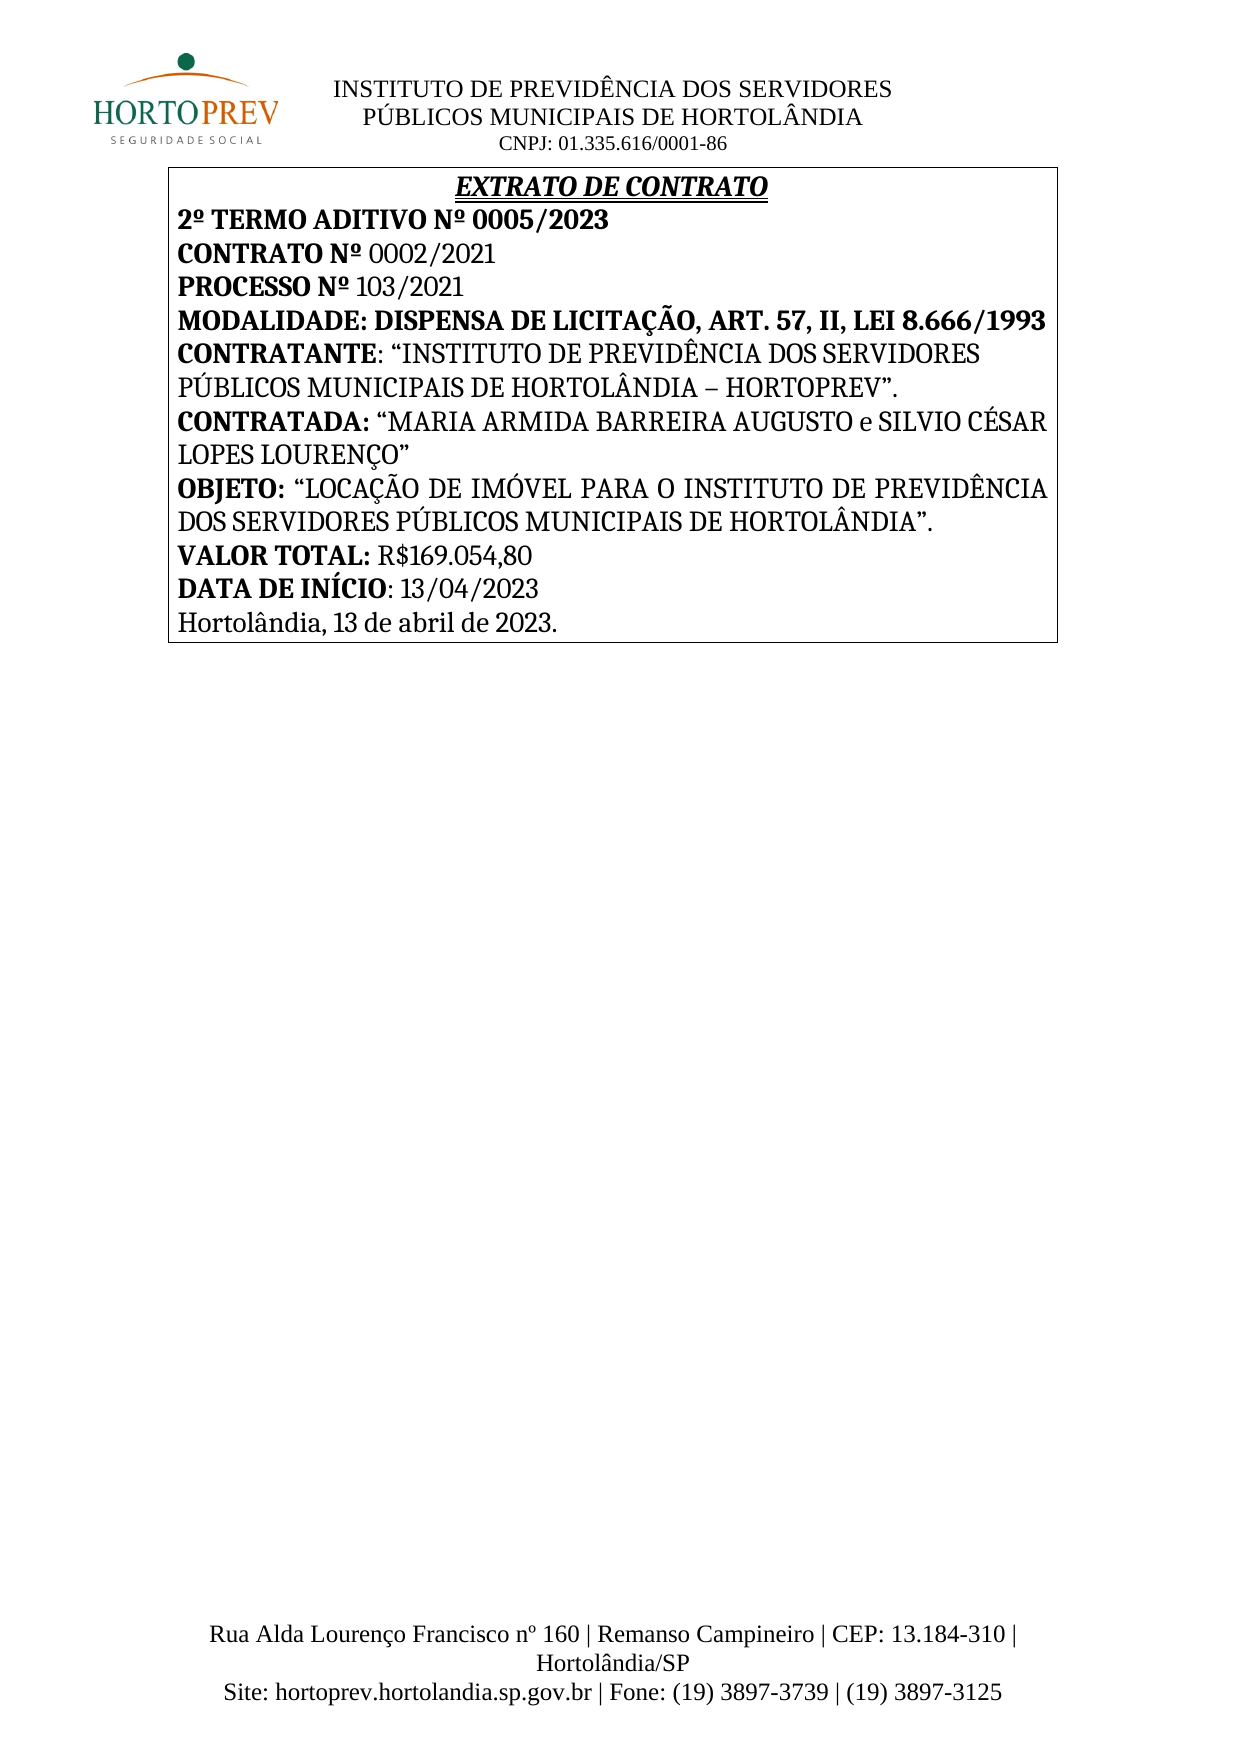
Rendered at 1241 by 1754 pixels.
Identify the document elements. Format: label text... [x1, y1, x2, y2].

picture [93, 53, 279, 144]
text CONTRATO Nº 0002/2021 [177, 237, 1048, 271]
text OBJETO: “LOCAÇÃO DE IMÓVEL PARA O INSTITUTO DE PREVIDÊNCIA DOS SERVIDORES PÚBLICOS MUNICIPAIS DE HORTOLÂNDIA”. [177, 472, 1048, 539]
text PROCESSO Nº 103/2021 [177, 271, 1048, 304]
text 2º TERMO ADITIVO Nº 0005/2023 [177, 203, 1048, 237]
text EXTRATO DE CONTRATO [169, 168, 1057, 203]
text MODALIDADE: DISPENSA DE LICITAÇÃO, ART. 57, II, LEI 8.666/1993 [177, 304, 1048, 338]
text VALOR TOTAL: R$169.054,80 [177, 539, 1048, 572]
text CONTRATADA: “MARIA ARMIDA BARREIRA AUGUSTO e SILVIO CÉSAR LOPES LOURENÇO” [177, 405, 1048, 472]
text DATA DE INÍCIO: 13/04/2023 [177, 572, 1048, 603]
text Hortolândia, 13 de abril de 2023. [169, 603, 1057, 642]
text CONTRATANTE: “INSTITUTO DE PREVIDÊNCIA DOS SERVIDORES PÚBLICOS MUNICIPAIS DE HORTOLÂNDIA – HORTOPREV”. [177, 338, 1048, 405]
